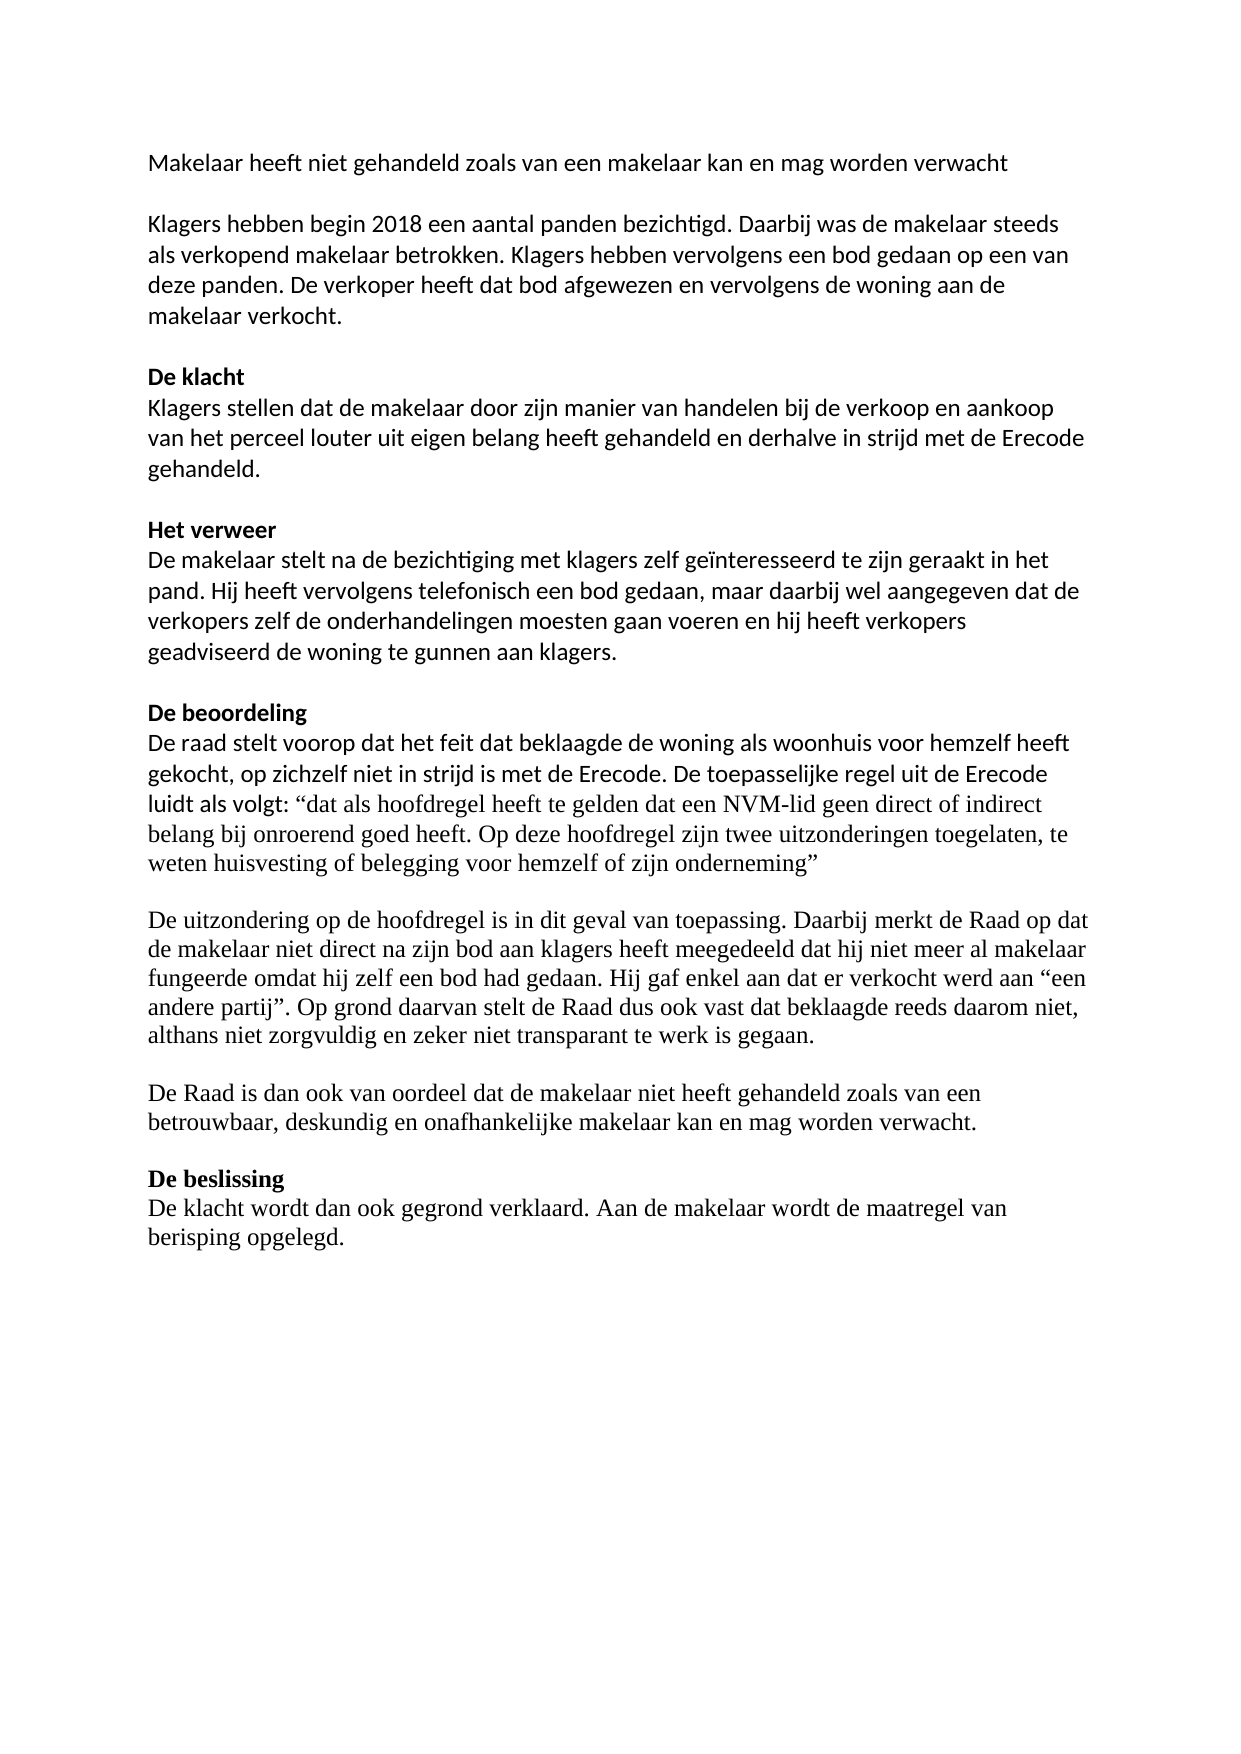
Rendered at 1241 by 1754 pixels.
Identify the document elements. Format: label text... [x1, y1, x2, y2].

text Makelaar heeft niet gehandeld zoals van een makelaar kan en mag worden verwacht [148, 148, 1093, 178]
text De beoordeling [148, 697, 1093, 727]
text De beslissing [148, 1164, 1093, 1193]
text De raad stelt voorop dat het feit dat beklaagde de woning als woonhuis voor hemzelf heeft gekocht, op zichzelf niet in strijd is met de Erecode. De toepasselijke regel uit de Erecode luidt als volgt: “dat als hoofdregel heeft te gelden dat een NVM-lid geen direct of indirect belang bij onroerend goed heeft. Op deze hoofdregel zijn twee uitzonderingen toegelaten, te weten huisvesting of belegging voor hemzelf of zijn onderneming” [148, 727, 1093, 877]
text De uitzondering op de hoofdregel is in dit geval van toepassing. Daarbij merkt de Raad op dat de makelaar niet direct na zijn bod aan klagers heeft meegedeeld dat hij niet meer al makelaar fungeerde omdat hij zelf een bod had gedaan. Hij gaf enkel aan dat er verkocht werd aan “een andere partij”. Op grond daarvan stelt de Raad dus ook vast dat beklaagde reeds daarom niet, althans niet zorgvuldig en zeker niet transparant te werk is gegaan. [148, 905, 1093, 1049]
text De Raad is dan ook van oordeel dat de makelaar niet heeft gehandeld zoals van een betrouwbaar, deskundig en onafhankelijke makelaar kan en mag worden verwacht. [148, 1078, 1093, 1135]
text Het verweer [148, 514, 1093, 544]
text De makelaar stelt na de bezichtiging met klagers zelf geïnteresseerd te zijn geraakt in het pand. Hij heeft vervolgens telefonisch een bod gedaan, maar daarbij wel aangegeven dat de verkopers zelf de onderhandelingen moesten gaan voeren en hij heeft verkopers geadviseerd de woning te gunnen aan klagers. [148, 544, 1093, 666]
text De klacht [148, 361, 1093, 392]
text De klacht wordt dan ook gegrond verklaard. Aan de makelaar wordt de maatregel van berisping opgelegd. [148, 1193, 1093, 1250]
text Klagers stellen dat de makelaar door zijn manier van handelen bij de verkoop en aankoop van het perceel louter uit eigen belang heeft gehandeld en derhalve in strijd met de Erecode gehandeld. [148, 392, 1093, 483]
text Klagers hebben begin 2018 een aantal panden bezichtigd. Daarbij was de makelaar steeds als verkopend makelaar betrokken. Klagers hebben vervolgens een bod gedaan op een van deze panden. De verkoper heeft dat bod afgewezen en vervolgens de woning aan de makelaar verkocht. [148, 209, 1093, 331]
